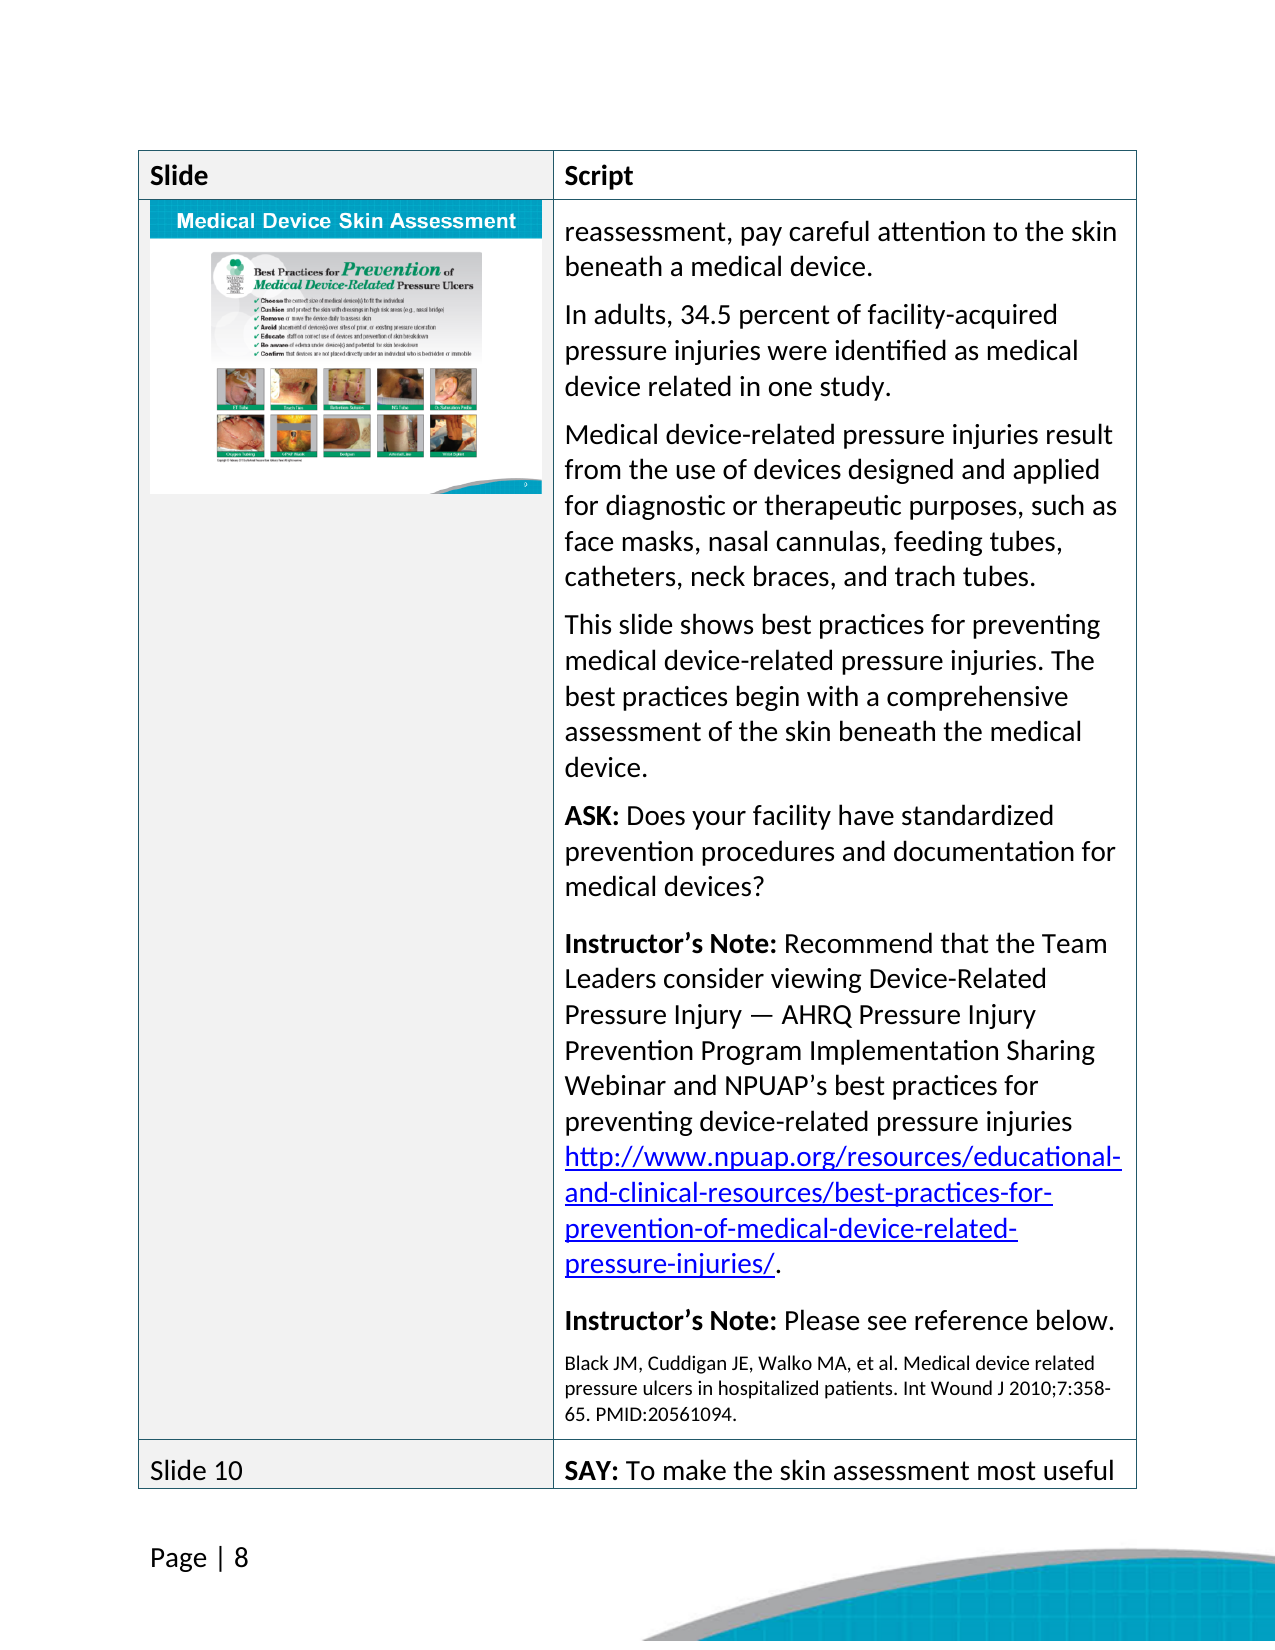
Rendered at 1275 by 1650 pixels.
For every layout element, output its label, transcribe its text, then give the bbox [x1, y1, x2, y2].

table_header Slide [139, 151, 553, 199]
table_header Script [554, 151, 1136, 199]
picture [150, 200, 542, 494]
table_cell Slide 9 [139, 200, 553, 1439]
table_cell Slide 10 [139, 1440, 553, 1488]
picture [626, 1515, 1275, 1641]
